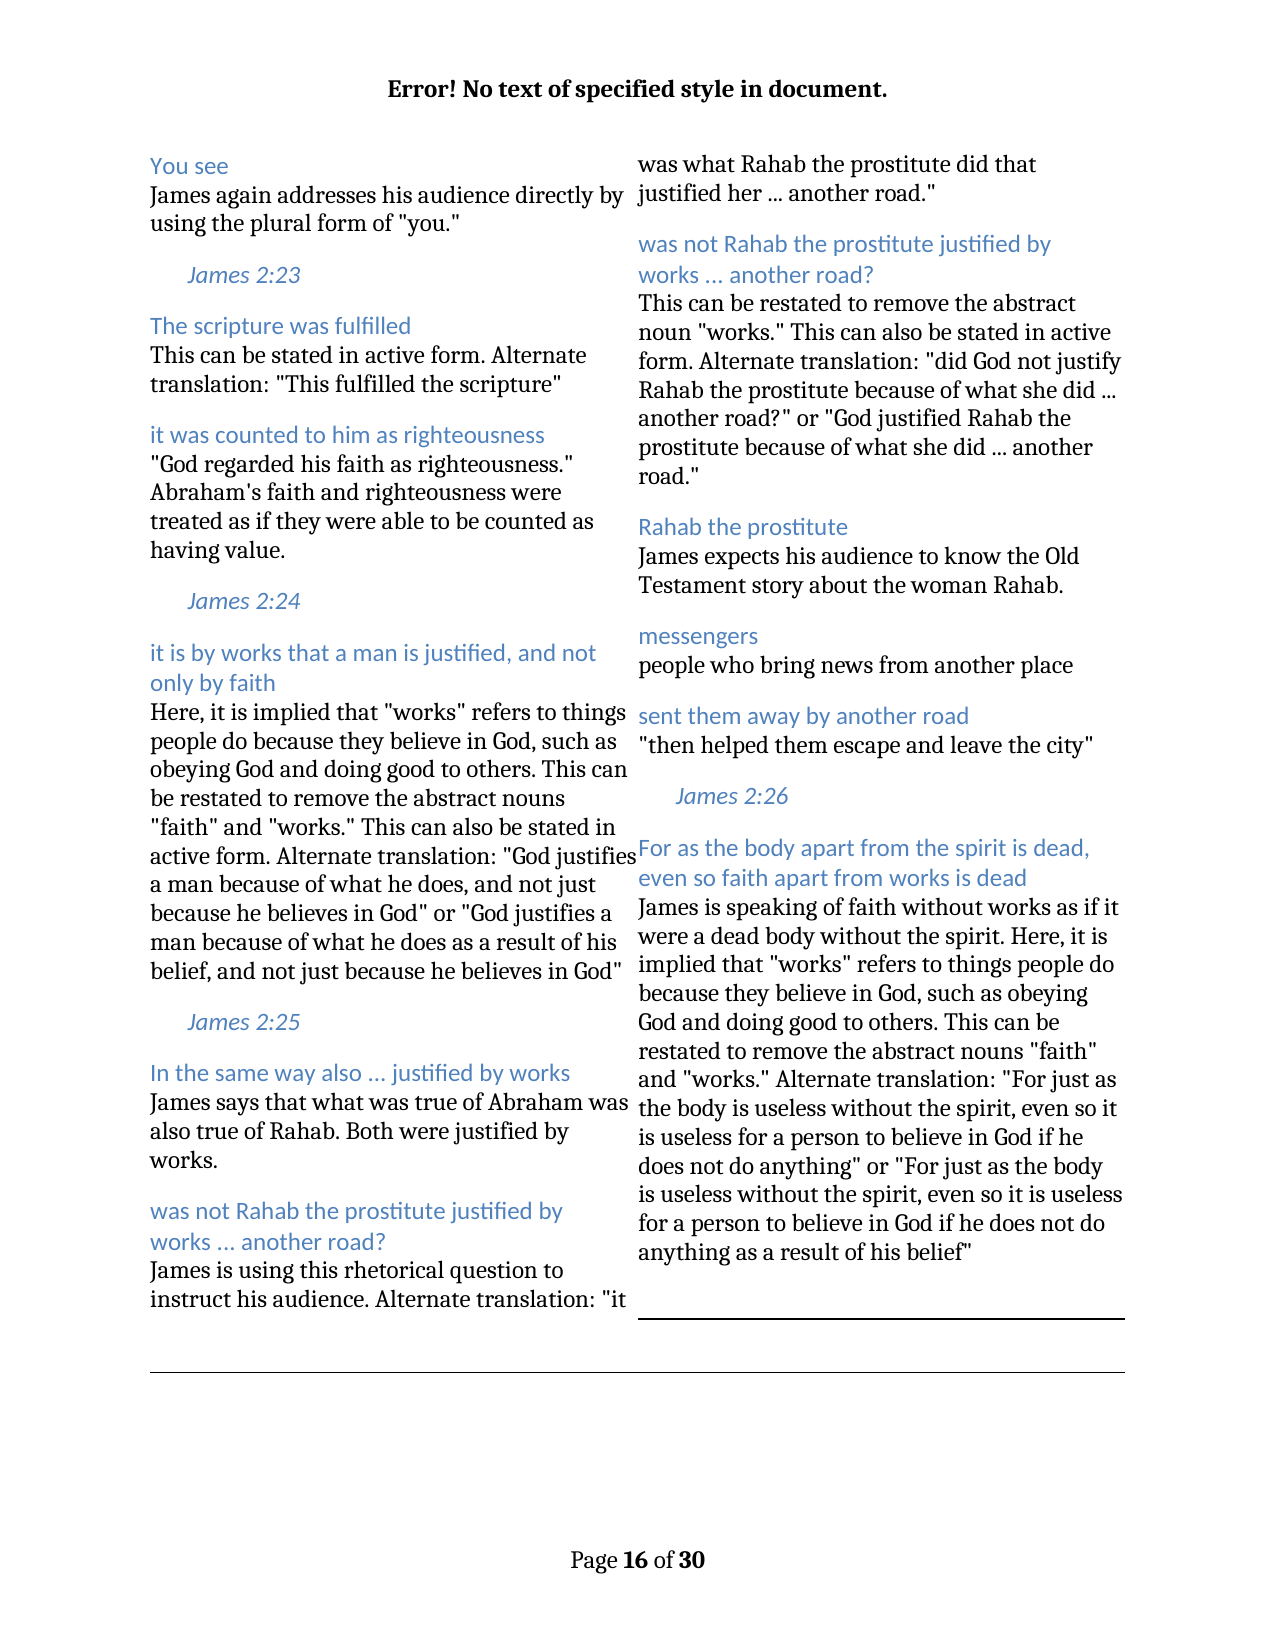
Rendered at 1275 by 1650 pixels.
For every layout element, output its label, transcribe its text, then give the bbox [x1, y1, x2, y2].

text James is using this rhetorical question to instruct his audience. Alternate translation: "it was what Rahab the prostitute did that justified her ... another road." [150, 1256, 637, 1314]
subtitle James 2:23 [150, 259, 637, 289]
subtitle Rahab the prostitute [638, 511, 1125, 542]
subtitle James 2:25 [150, 1006, 637, 1037]
subtitle was not Rahab the prostitute justified by works ... another road? [638, 228, 1125, 289]
subtitle it was counted to him as righteousness [150, 419, 637, 449]
subtitle it is by works that a man is justified, and not only by faith [150, 637, 637, 698]
text This can be restated to remove the abstract noun "works." This can also be stated in active form. Alternate translation: "did God not justify Rahab the prostitute because of what she did ... another road?" or "God justified Rahab the prostitute because of what she did ... another road." [638, 289, 1125, 491]
text This can be stated in active form. Alternate translation: "This fulfilled the scripture" [150, 341, 637, 398]
text James is using this rhetorical question to instruct his audience. Alternate translation: "it was what Rahab the prostitute did that justified her ... another road." [638, 150, 1125, 207]
text James again addresses his audience directly by using the plural form of "you." [150, 181, 637, 238]
text people who bring news from another place [638, 651, 1125, 679]
text "then helped them escape and leave the city" [638, 731, 1125, 760]
subtitle The scripture was fulfilled [150, 310, 637, 341]
subtitle You see [150, 150, 637, 181]
text James is speaking of faith without works as if it were a dead body without the spirit. Here, it is implied that "works" refers to things people do because they believe in God, such as obeying God and doing good to others. This can be restated to remove the abstract nouns "faith" and "works." Alternate translation: "For just as the body is useless without the spirit, even so it is useless for a person to believe in God if he does not do anything" or "For just as the body is useless without the spirit, even so it is useless for a person to believe in God if he does not do anything as a result of his belief" [638, 893, 1125, 1267]
subtitle James 2:24 [150, 585, 637, 616]
subtitle James 2:26 [638, 781, 1125, 811]
subtitle For as the body apart from the spirit is dead, even so faith apart from works is dead [638, 832, 1125, 893]
text Here, it is implied that "works" refers to things people do because they believe in God, such as obeying God and doing good to others. This can be restated to remove the abstract nouns "faith" and "works." This can also be stated in active form. Alternate translation: "God justifies a man because of what he does, and not just because he believes in God" or "God justifies a man because of what he does as a result of his belief, and not just because he believes in God" [150, 698, 637, 985]
subtitle sent them away by another road [638, 700, 1125, 731]
subtitle was not Rahab the prostitute justified by works ... another road? [150, 1195, 637, 1256]
subtitle In the same way also ... justified by works [150, 1057, 637, 1088]
text "God regarded his faith as righteousness." Abraham's faith and righteousness were treated as if they were able to be counted as having value. [150, 449, 637, 564]
text James says that what was true of Abraham was also true of Rahab. Both were justified by works. [150, 1088, 637, 1174]
subtitle messengers [638, 620, 1125, 651]
text James expects his audience to know the Old Testament story about the woman Rahab. [638, 542, 1125, 599]
